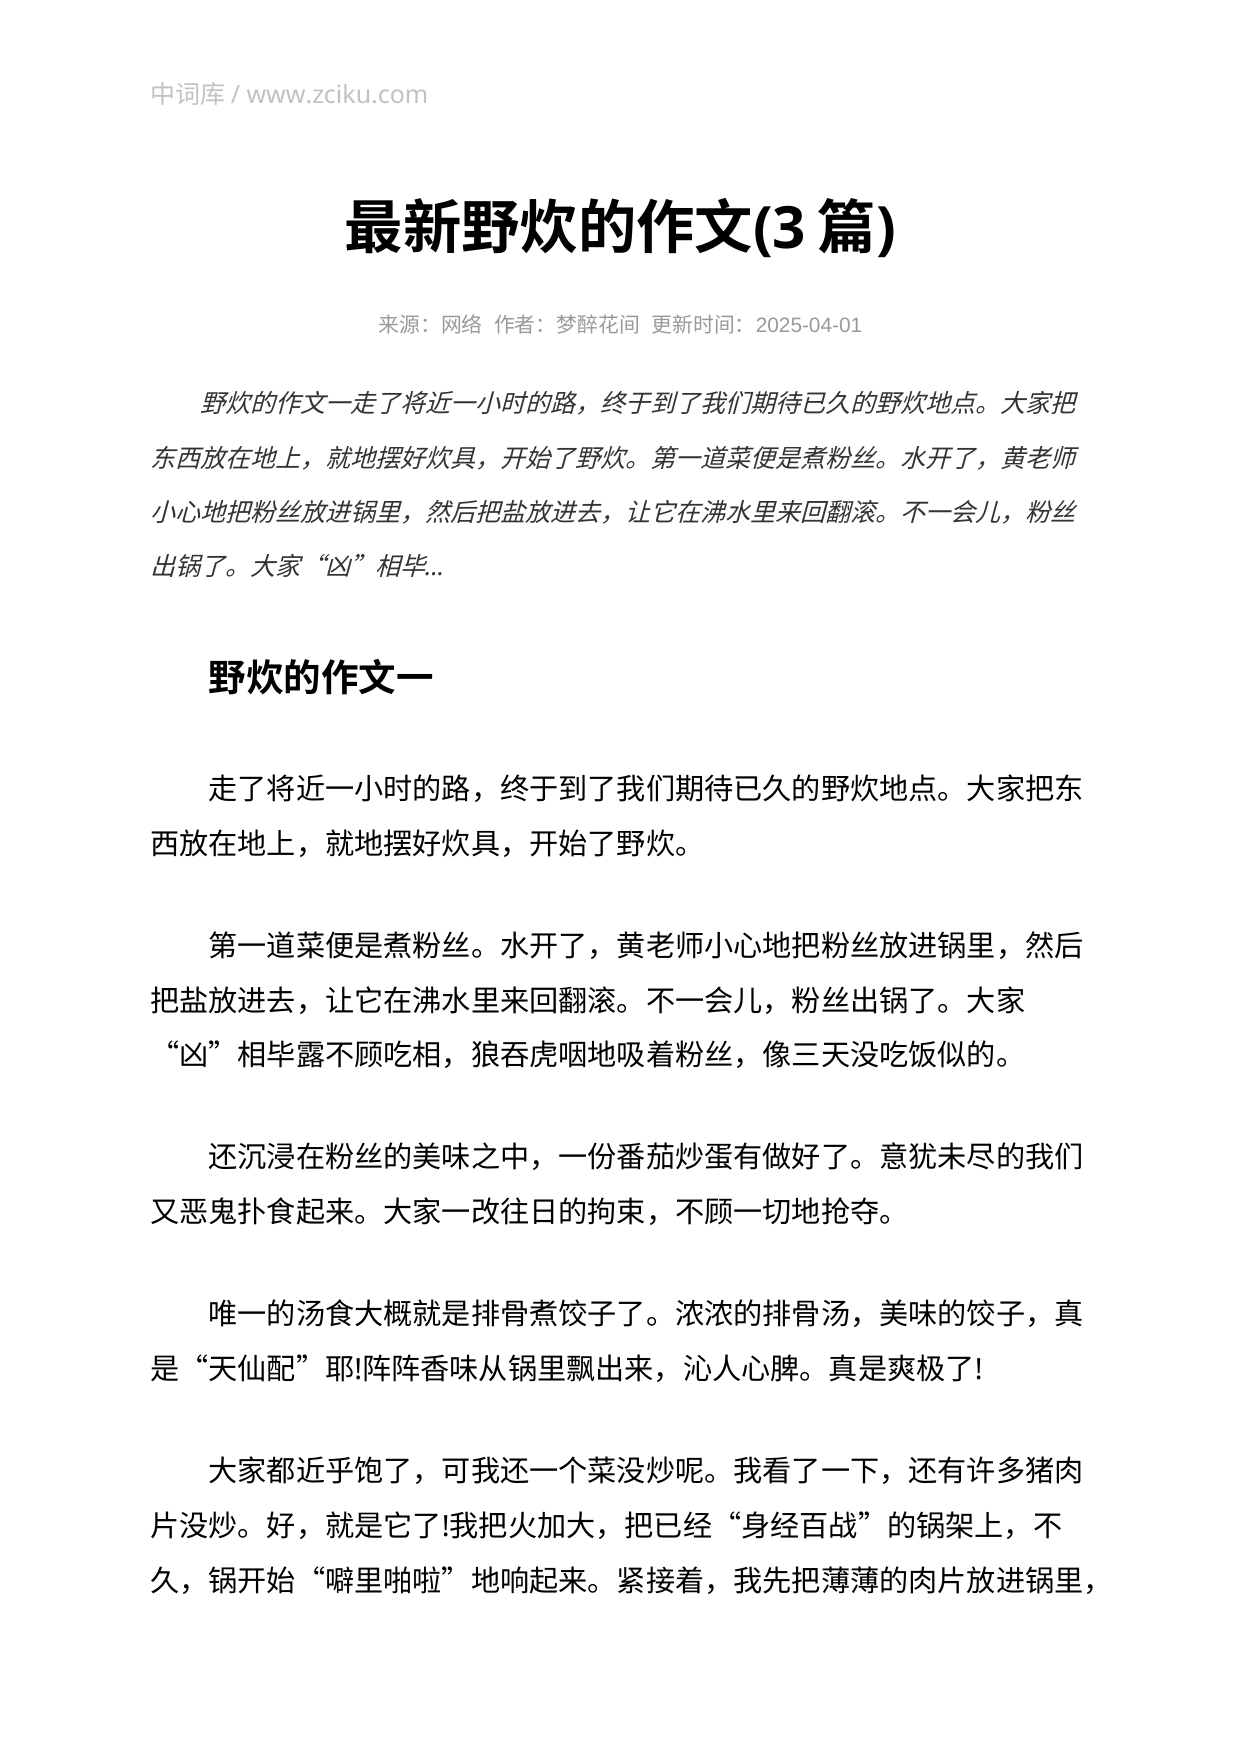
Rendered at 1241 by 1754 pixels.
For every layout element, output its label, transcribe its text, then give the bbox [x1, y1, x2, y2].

text 唯一的汤食大概就是排骨煮饺子了。浓浓的排骨汤，美味的饺子，真是“天仙配”耶!阵阵香味从锅里飘出来，沁人心脾。真是爽极了! [150, 1290, 1090, 1388]
text 来源：网络 作者：梦醉花间 更新时间：2025-04-01 [150, 313, 1090, 337]
text 走了将近一小时的路，终于到了我们期待已久的野炊地点。大家把东西放在地上，就地摆好炊具，开始了野炊。 [150, 766, 1090, 863]
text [150, 1447, 1090, 1599]
subtitle 最新野炊的作文(3篇) [150, 181, 1090, 266]
text 第一道菜便是煮粉丝。水开了，黄老师小心地把粉丝放进锅里，然后把盐放进去，让它在沸水里来回翻滚。不一会儿，粉丝出锅了。大家“凶”相毕露不顾吃相，狼吞虎咽地吸着粉丝，像三天没吃饭似的。 [150, 922, 1090, 1074]
text 野炊的作文一走了将近一小时的路，终于到了我们期待已久的野炊地点。大家把东西放在地上，就地摆好炊具，开始了野炊。第一道菜便是煮粉丝。水开了，黄老师小心地把粉丝放进锅里，然后把盐放进去，让它在沸水里来回翻滚。不一会儿，粉丝出锅了。大家“凶”相毕... [150, 384, 1090, 583]
text 还沉浸在粉丝的美味之中，一份番茄炒蛋有做好了。意犹未尽的我们又恶鬼扑食起来。大家一改往日的拘束，不顾一切地抢夺。 [150, 1134, 1090, 1231]
text 野炊的作文一 [150, 648, 1090, 702]
